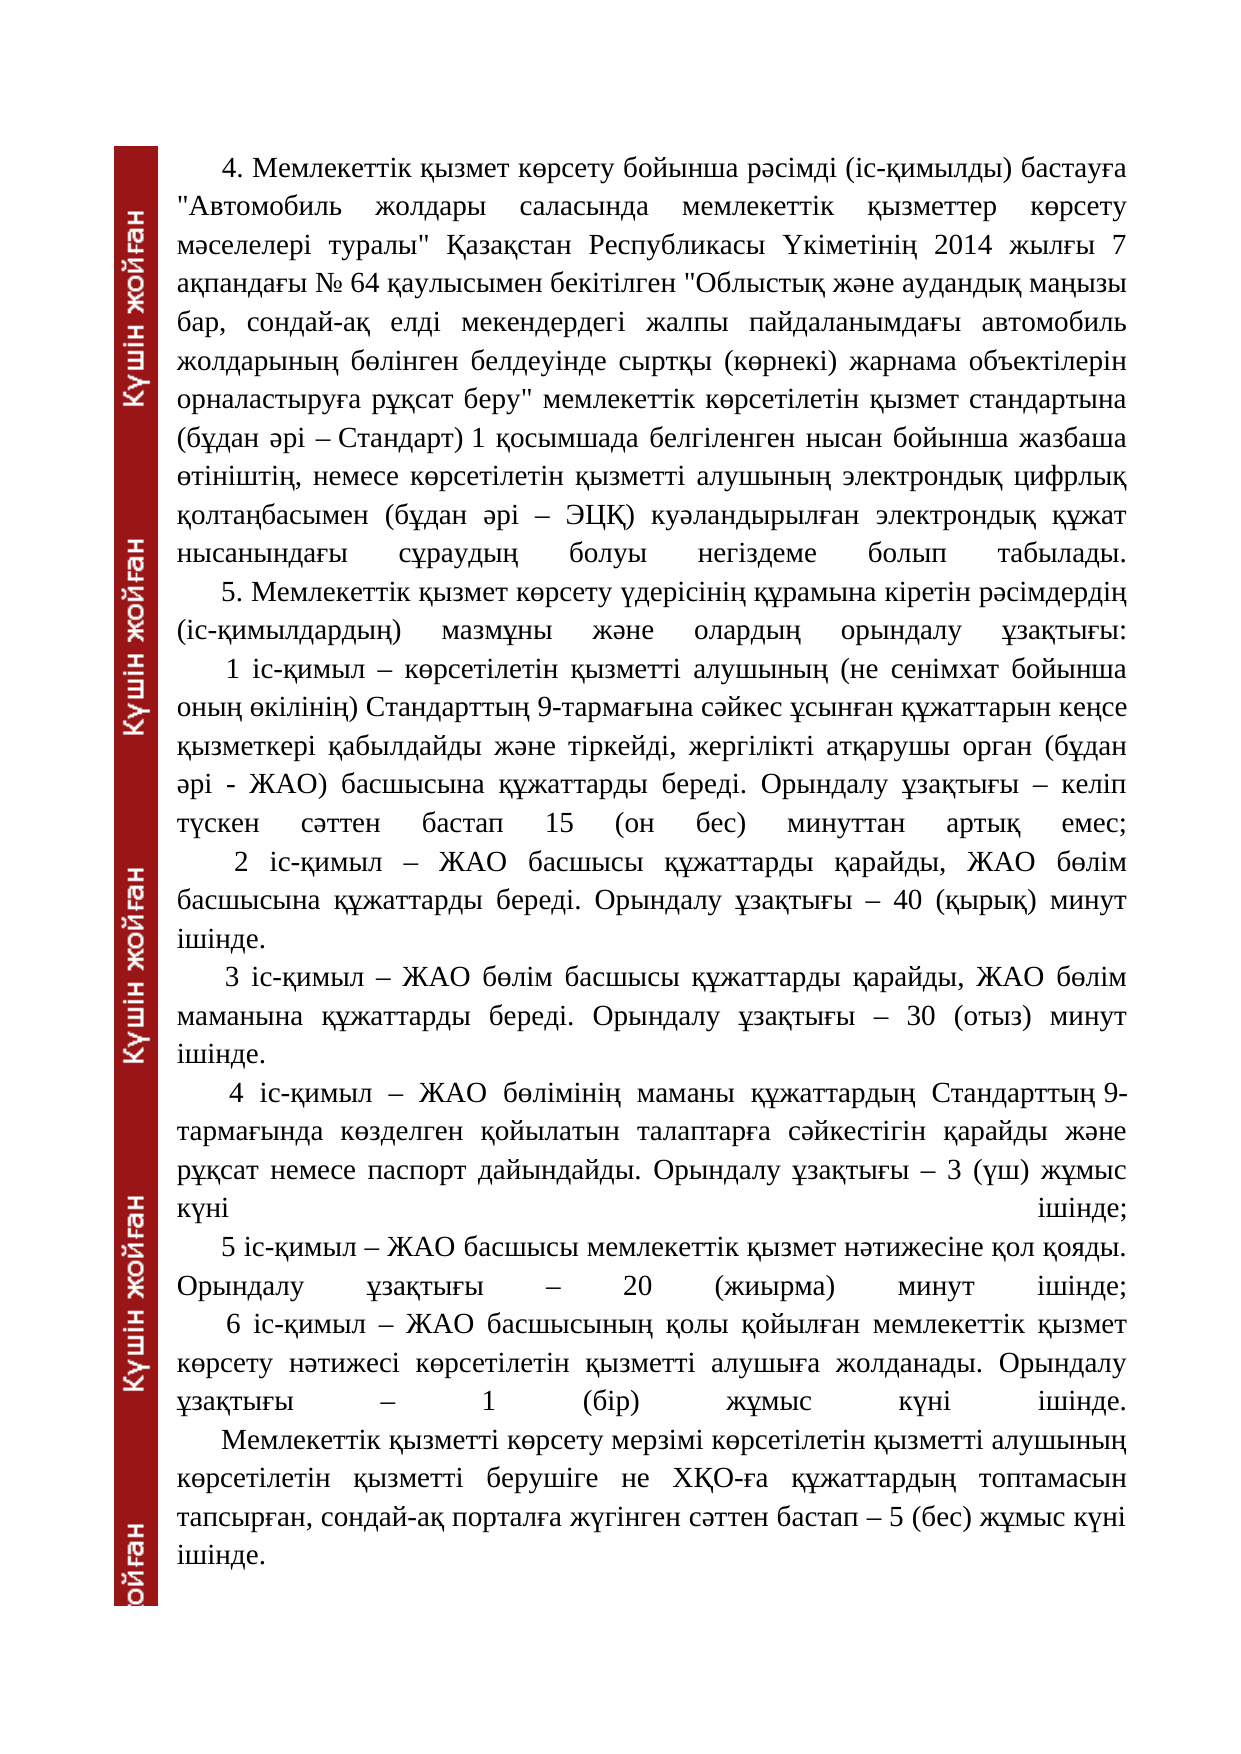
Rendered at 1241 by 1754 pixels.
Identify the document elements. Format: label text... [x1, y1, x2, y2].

picture [114, 146, 158, 150]
picture [114, 1571, 158, 1606]
